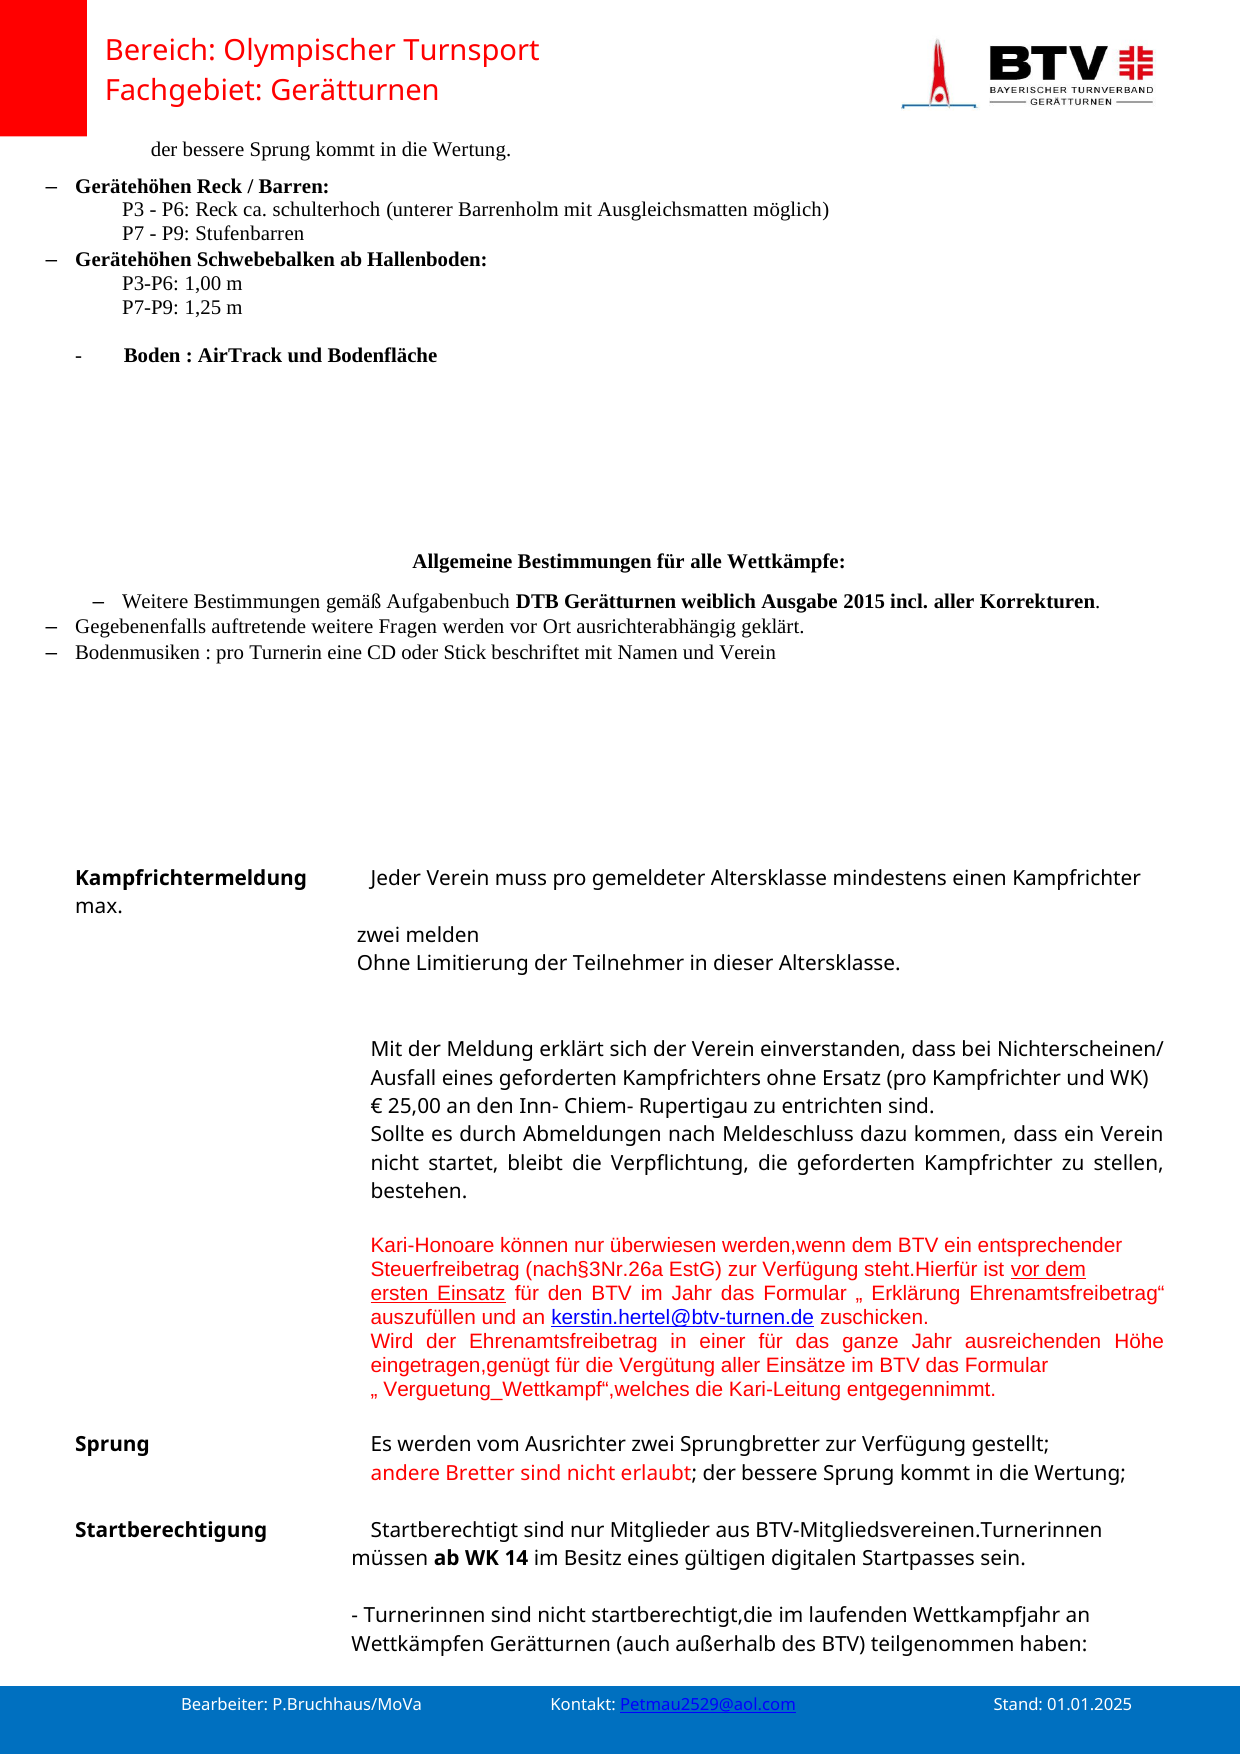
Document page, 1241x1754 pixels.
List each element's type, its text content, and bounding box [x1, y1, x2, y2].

text Mit der Meldung erklärt sich der Verein einverstanden, dass bei Nichterscheinen/ Ausfall eines geforderten Kampfrichters ohne Ersatz (pro Kampfrichter und WK) [370, 1034, 1165, 1091]
text € 25,00 an den Inn- Chiem- Rupertigau zu entrichten sind. [370, 1091, 1165, 1119]
text Kampfrichtermeldung Jeder Verein muss pro gemeldeter Altersklasse mindestens einen Kampfrichter max. [75, 863, 1165, 920]
text Wettkämpfen Gerätturnen (auch außerhalb des BTV) teilgenommen haben: [75, 1629, 1165, 1657]
text P3 - P6: Reck ca. schulterhoch (unterer Barrenholm mit Ausgleichsmatten möglich) [122, 198, 1165, 221]
text „ Verguetung_Wettkampf“,welches die Kari-Leitung entgegennimmt. [370, 1377, 1165, 1401]
text - Turnerinnen sind nicht startberechtigt,die im laufenden Wettkampfjahr an [75, 1600, 1165, 1629]
text P7 - P9: Stufenbarren [122, 221, 1165, 245]
text Wird der Ehrenamtsfreibetrag in einer für das ganze Jahr ausreichenden Höhe eingetragen,genügt für die Vergütung aller Einsätze im BTV das Formular [370, 1329, 1165, 1377]
text der bessere Sprung kommt in die Wertung. [75, 138, 1165, 161]
text Startberechtigung Startberechtigt sind nur Mitglieder aus BTV-Mitgliedsvereinen.Turnerinnen [75, 1515, 1165, 1543]
text P3-P6: 1,00 m [122, 271, 1165, 295]
text andere Bretter sind nicht erlaubt; der bessere Sprung kommt in die Wertung; [370, 1458, 1159, 1486]
text Kari-Honoare können nur überwiesen werden,wenn dem BTV ein entsprechender [370, 1233, 1165, 1257]
list Gegebenenfalls auftretende weitere Fragen werden vor Ort ausrichterabhängig geklärt. [45, 614, 1165, 638]
picture [892, 31, 1164, 119]
text Sprung Es werden vom Ausrichter zwei Sprungbretter zur Verfügung gestellt; [75, 1429, 1159, 1458]
list Weitere Bestimmungen gemäß Aufgabenbuch DTB Gerätturnen weiblich Ausgabe 2015 incl. aller Korrekturen. [92, 589, 1165, 613]
text Allgemeine Bestimmungen für alle Wettkämpfe: [92, 549, 1165, 573]
text Sollte es durch Abmeldungen nach Meldeschluss dazu kommen, dass ein Verein nicht startet, bleibt die Verpflichtung, die geforderten Kampfrichter zu stellen, bestehen. [370, 1119, 1165, 1205]
text müssen ab WK 14 im Besitz eines gültigen digitalen Startpasses sein. [75, 1543, 1165, 1572]
list Bodenmusiken : pro Turnerin eine CD oder Stick beschriftet mit Namen und Verein [45, 640, 1165, 664]
text - Boden : AirTrack und Bodenfläche [75, 343, 1165, 367]
text ersten Einsatz für den BTV im Jahr das Formular „ Erklärung Ehrenamtsfreibetrag“ auszufüllen und an kerstin.hertel@btv-turnen.de zuschicken. [370, 1281, 1165, 1329]
subtitle Gerätehöhen Reck / Barren: [45, 173, 1165, 198]
subtitle Gerätehöhen Schwebebalken ab Hallenboden: [45, 247, 1165, 271]
text zwei melden [75, 920, 1165, 948]
text Ohne Limitierung der Teilnehmer in dieser Altersklasse. [75, 948, 1165, 977]
text P7-P9: 1,25 m [122, 295, 1165, 319]
text Steuerfreibetrag (nach§3Nr.26a EstG) zur Verfügung steht.Hierfür ist vor dem [370, 1257, 1165, 1281]
